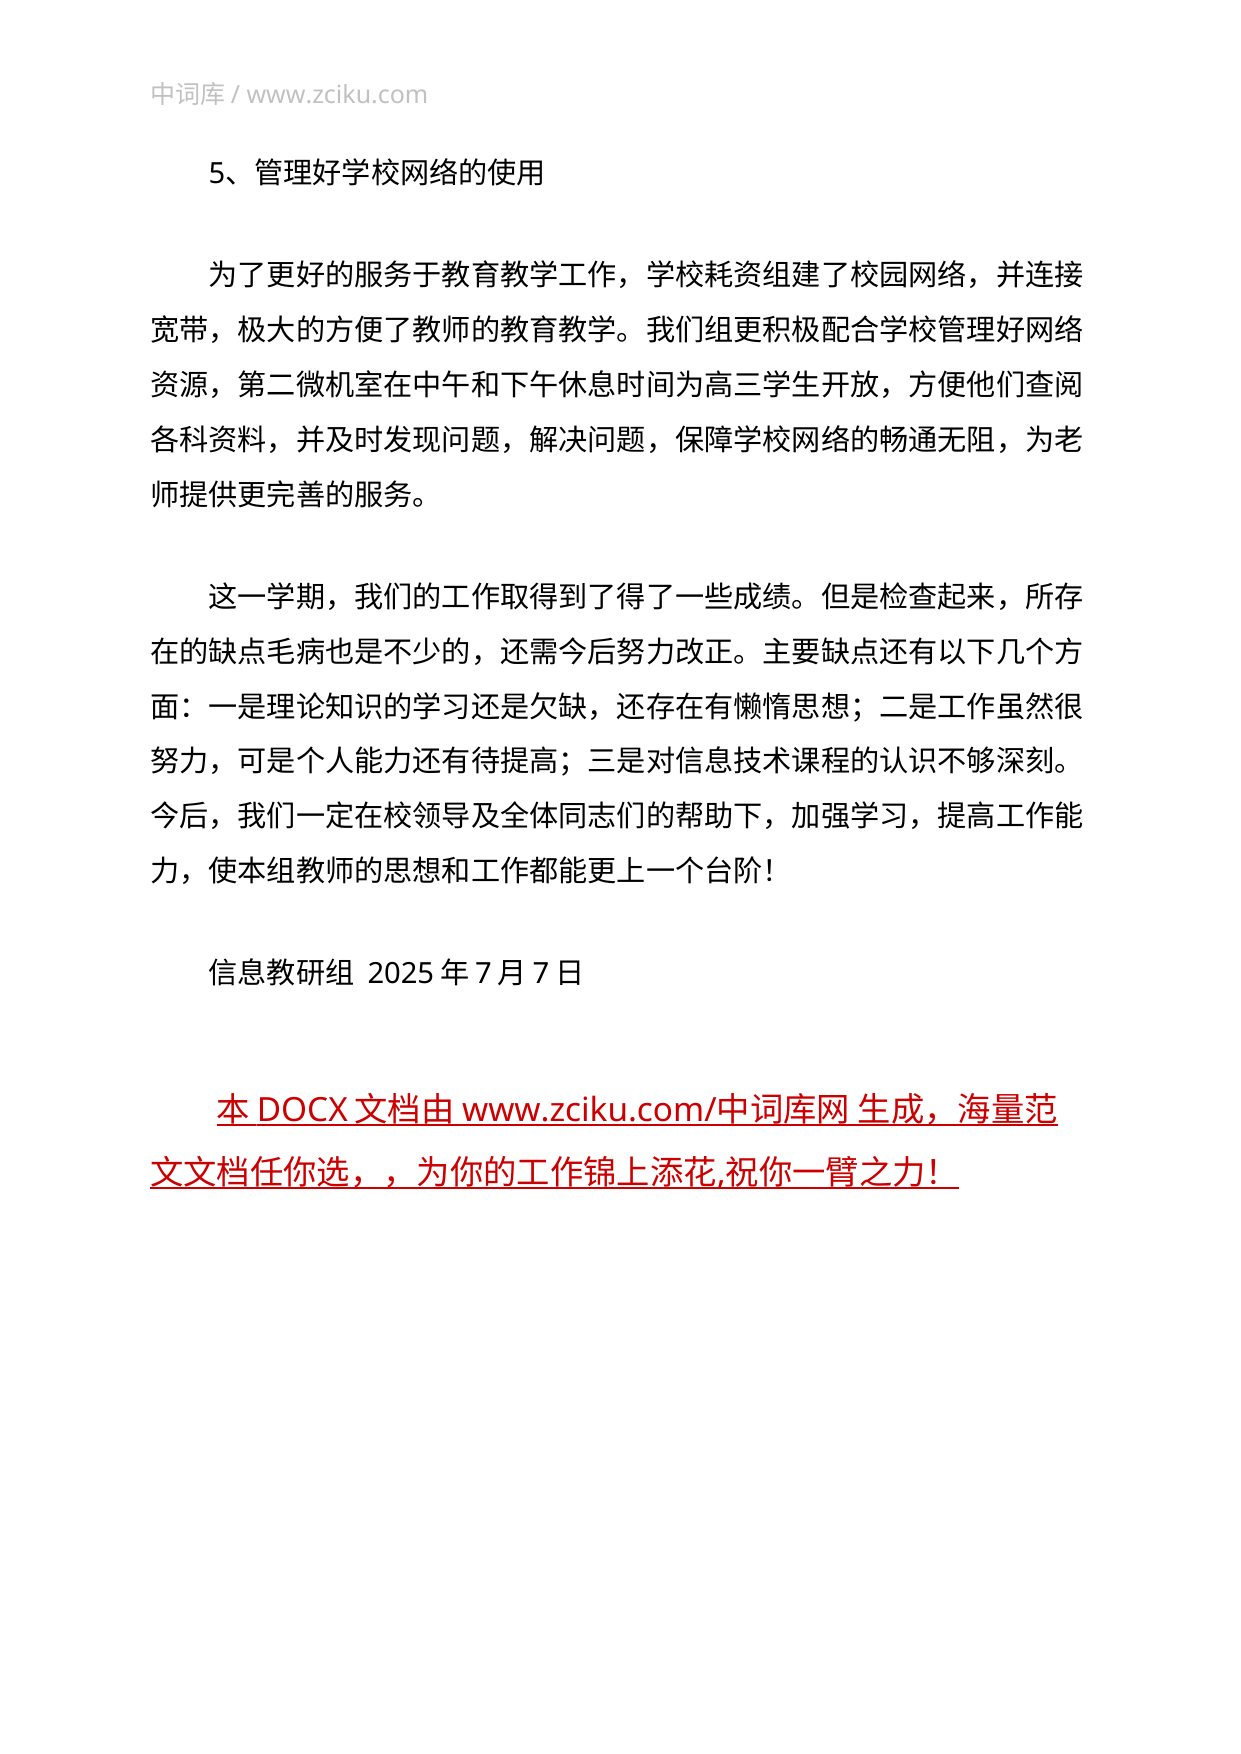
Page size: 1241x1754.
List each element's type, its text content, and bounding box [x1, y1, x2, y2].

text 信息教研组 2025年7月7日 [150, 949, 1090, 992]
text 为了更好的服务于教育教学工作，学校耗资组建了校园网络，并连接宽带，极大的方便了教师的教育教学。我们组更积极配合学校管理好网络资源，第二微机室在中午和下午休息时间为高三学生开放，方便他们查阅各科资料，并及时发现问题，解决问题，保障学校网络的畅通无阻，为老师提供更完善的服务。 [150, 252, 1090, 514]
text 这一学期，我们的工作取得到了得了一些成绩。但是检查起来，所存在的缺点毛病也是不少的，还需今后努力改正。主要缺点还有以下几个方面：一是理论知识的学习还是欠缺，还存在有懒惰思想；二是工作虽然很努力，可是个人能力还有待提高；三是对信息技术课程的认识不够深刻。今后，我们一定在校领导及全体同志们的帮助下，加强学习，提高工作能力，使本组教师的思想和工作都能更上一个台阶！ [150, 573, 1090, 890]
text 本DOCX文档由 www.zciku.com/中词库网 生成，海量范文文档任你选，，为你的工作锦上添花,祝你一臂之力！ [150, 1083, 1090, 1194]
text 5、管理好学校网络的使用 [150, 150, 1090, 192]
